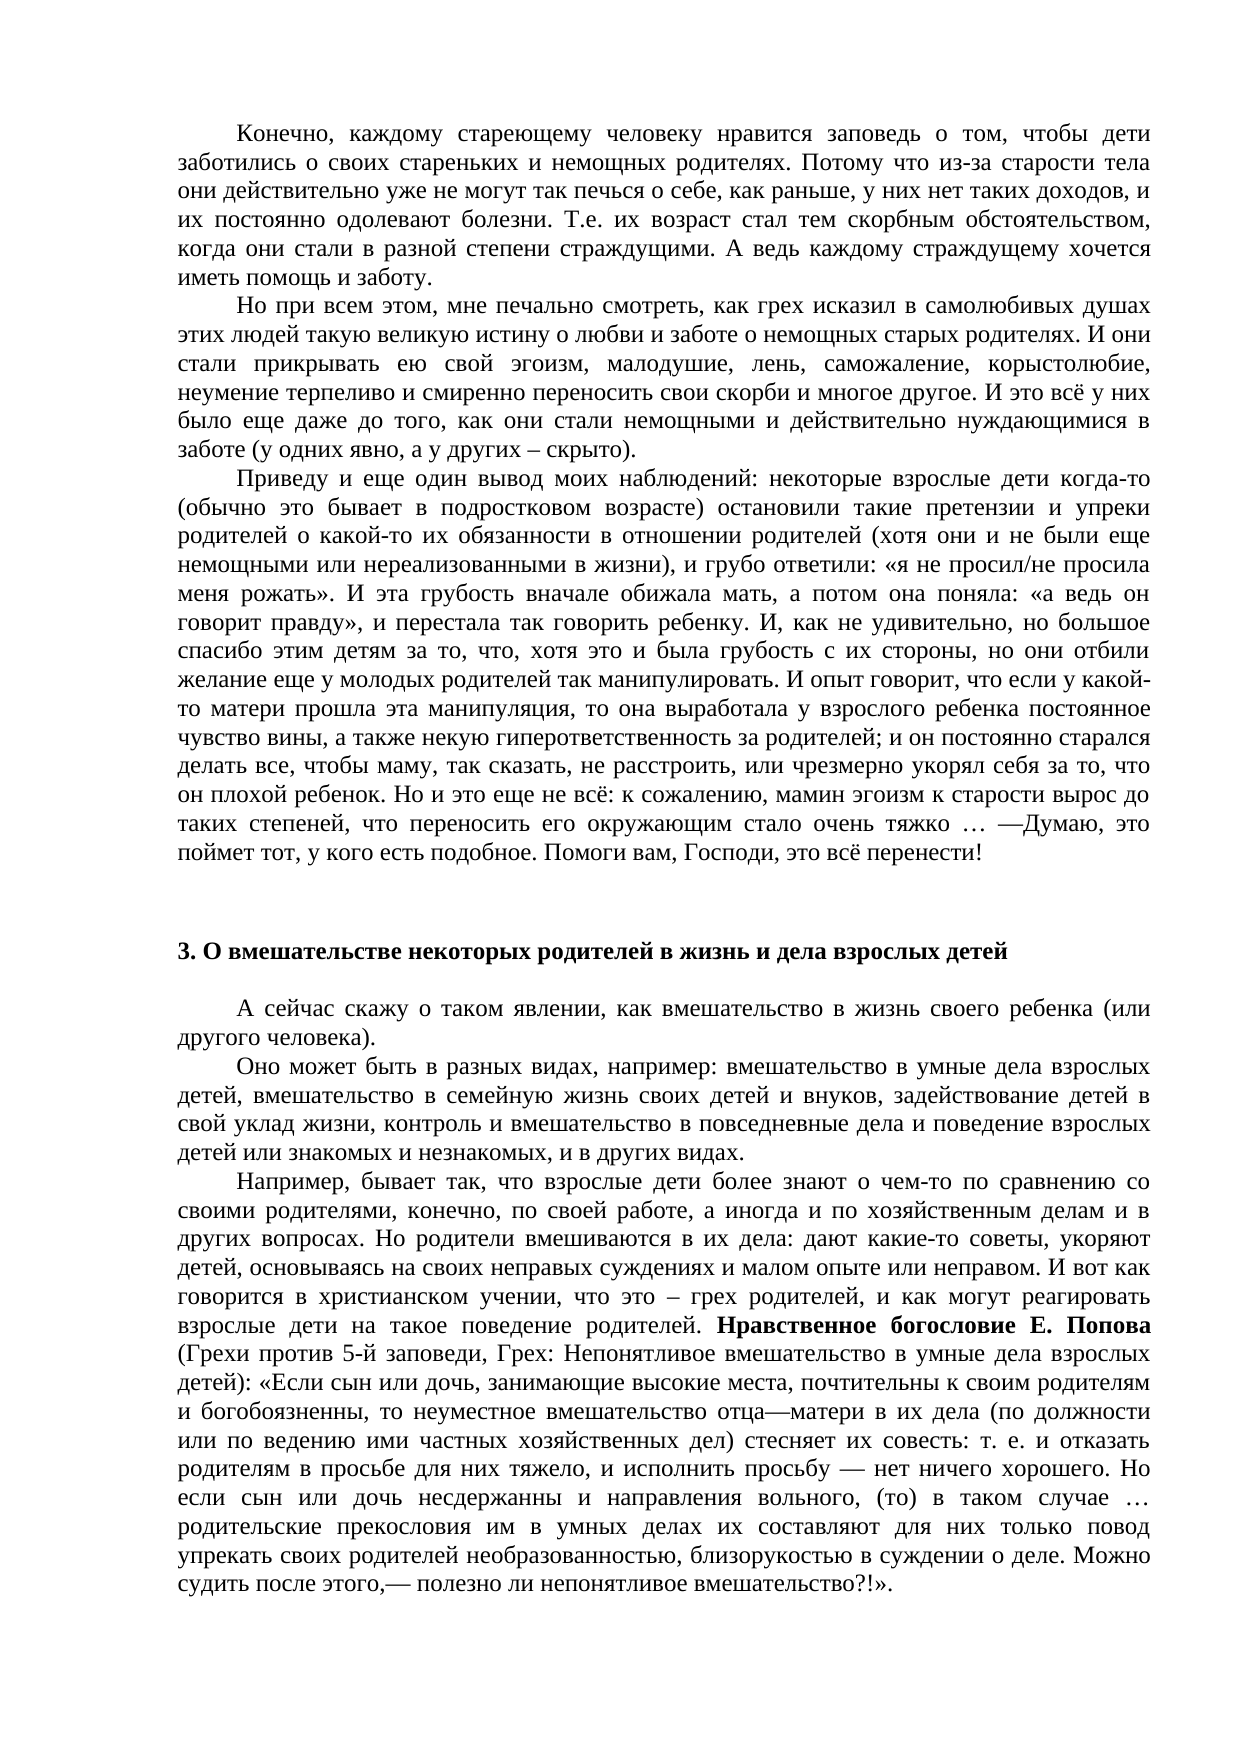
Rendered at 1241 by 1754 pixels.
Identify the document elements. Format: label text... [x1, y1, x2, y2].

text Например, бывает так, что взрослые дети более знают о чем-то по сравнению со своими родителями, конечно, по своей работе, а иногда и по хозяйственным делам и в других вопросах. Но родители вмешиваются в их дела: дают какие-то советы, укоряют детей, основываясь на своих неправых суждениях и малом опыте или неправом. И вот как говорится в христианском учении, что это – грех родителей, и как могут реагировать взрослые дети на такое поведение родителей. Нравственное богословие Е. Попова (Грехи против 5-й заповеди, Грех: Непонятливое вмешательство в умные дела взрослых детей): «Если сын или дочь, занимающие высокие места, почтительны к своим родителям и богобоязненны, то неуместное вмешательство отца—матери в их дела (по должности или по ведению ими частных хозяйственных дел) стесняет их совесть: т. е. и отказать родителям в просьбе для них тяжело, и исполнить просьбу — нет ничего хорошего. Но если сын или дочь несдержанны и направления вольного, (то) в таком случае … родительские прекословия им в умных делах их составляют для них только повод упрекать своих родителей необразованностью, близорукостью в суждении о деле. Можно судить после этого,— полезно ли непонятливое вмешательство?!». [177, 1166, 1152, 1597]
text Но при всем этом, мне печально смотреть, как грех исказил в самолюбивых душах этих людей такую великую истину о любви и заботе о немощных старых родителях. И они стали прикрывать ею свой эгоизм, малодушие, лень, саможаление, корыстолюбие, неумение терпеливо и смиренно переносить свои скорби и многое другое. И это всё у них было еще даже до того, как они стали немощными и действительно нуждающимися в заботе (у одних явно, а у других – скрыто). [177, 291, 1152, 463]
text Оно может быть в разных видах, например: вмешательство в умные дела взрослых детей, вмешательство в семейную жизнь своих детей и внуков, задействование детей в свой уклад жизни, контроль и вмешательство в повседневные дела и поведение взрослых детей или знакомых и незнакомых, и в других видах. [177, 1051, 1152, 1166]
subtitle 3. О вмешательстве некоторых родителей в жизнь и дела взрослых детей [177, 936, 1152, 965]
text Приведу и еще один вывод моих наблюдений: некоторые взрослые дети когда-то (обычно это бывает в подростковом возрасте) остановили такие претензии и упреки родителей о какой-то их обязанности в отношении родителей (хотя они и не были еще немощными или нереализованными в жизни), и грубо ответили: «я не просил/не просила меня рожать». И эта грубость вначале обижала мать, а потом она поняла: «а ведь он говорит правду», и перестала так говорить ребенку. И, как не удивительно, но большое спасибо этим детям за то, что, хотя это и была грубость с их стороны, но они отбили желание еще у молодых родителей так манипулировать. И опыт говорит, что если у какой-то матери прошла эта манипуляция, то она выработала у взрослого ребенка постоянное чувство вины, а также некую гиперответственность за родителей; и он постоянно старался делать все, чтобы маму, так сказать, не расстроить, или чрезмерно укорял себя за то, что он плохой ребенок. Но и это еще не всё: к сожалению, мамин эгоизм к старости вырос до таких степеней, что переносить его окружающим стало очень тяжко … ―Думаю, это поймет тот, у кого есть подобное. Помоги вам, Господи, это всё перенести! [177, 463, 1152, 866]
text А сейчас скажу о таком явлении, как вмешательство в жизнь своего ребенка (или другого человека). [177, 993, 1152, 1051]
text Конечно, каждому стареющему человеку нравится заповедь о том, чтобы дети заботились о своих стареньких и немощных родителях. Потому что из-за старости тела они действительно уже не могут так печься о себе, как раньше, у них нет таких доходов, и их постоянно одолевают болезни. Т.е. их возраст стал тем скорбным обстоятельством, когда они стали в разной степени страждущими. А ведь каждому страждущему хочется иметь помощь и заботу. [177, 118, 1152, 291]
